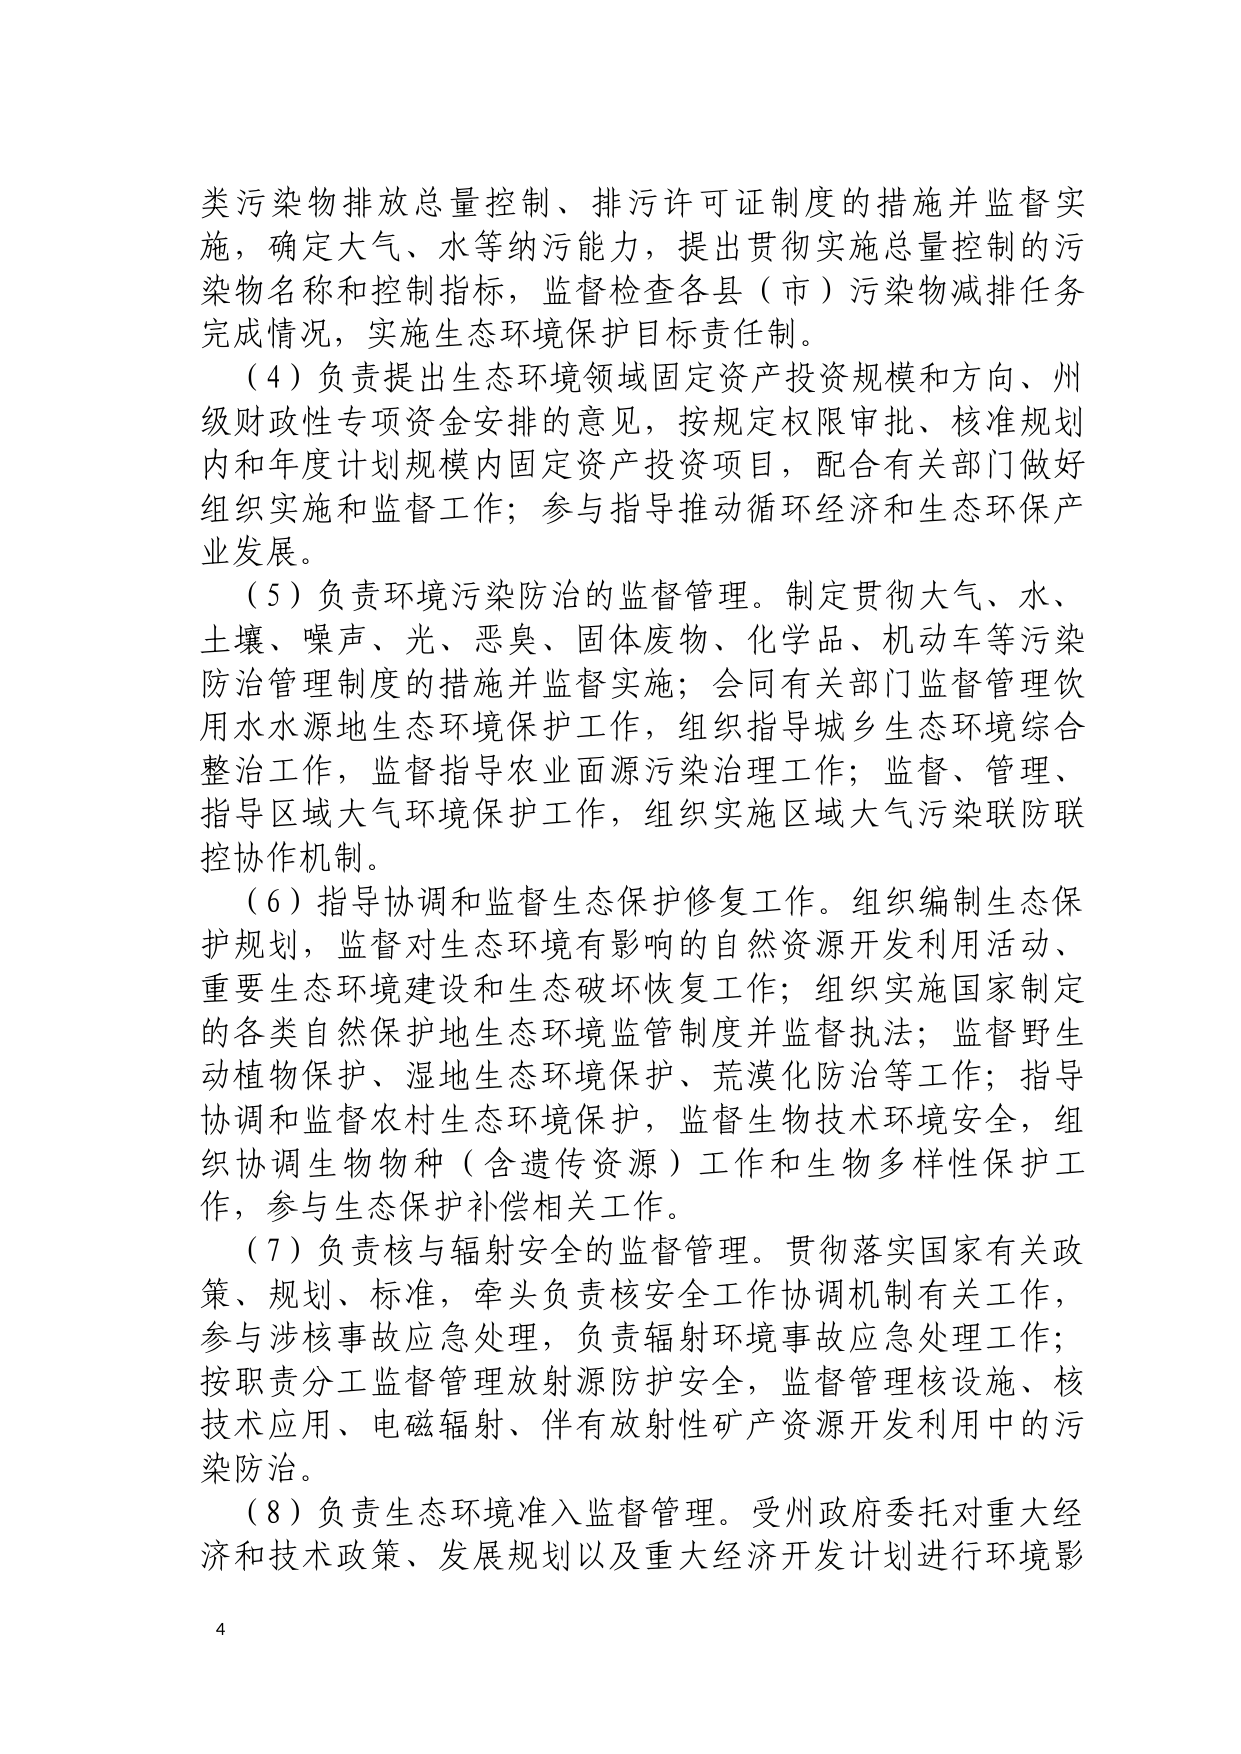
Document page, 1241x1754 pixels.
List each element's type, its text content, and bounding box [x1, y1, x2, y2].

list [198, 1488, 1087, 1575]
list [198, 179, 1087, 353]
list （6）指导协调和监督生态保护修复工作。组织编制生态保护规划，监督对生态环境有影响的自然资源开发利用活动、重要生态环境建设和生态破坏恢复工作；组织实施国家制定的各类自然保护地生态环境监管制度并监督执法；监督野生动植物保护、湿地生态环境保护、荒漠化防治等工作；指导协调和监督农村生态环境保护，监督生物技术环境安全，组织协调生物物种（含遗传资源）工作和生物多样性保护工作，参与生态保护补偿相关工作。 [198, 877, 1087, 1226]
list （7）负责核与辐射安全的监督管理。贯彻落实国家有关政策、规划、标准，牵头负责核安全工作协调机制有关工作，参与涉核事故应急处理，负责辐射环境事故应急处理工作；按职责分工监督管理放射源防护安全，监督管理核设施、核技术应用、电磁辐射、伴有放射性矿产资源开发利用中的污染防治。 [198, 1226, 1087, 1488]
list （5）负责环境污染防治的监督管理。制定贯彻大气、水、土壤、噪声、光、恶臭、固体废物、化学品、机动车等污染防治管理制度的措施并监督实施；会同有关部门监督管理饮用水水源地生态环境保护工作，组织指导城乡生态环境综合整治工作，监督指导农业面源污染治理工作；监督、管理、指导区域大气环境保护工作，组织实施区域大气污染联防联控协作机制。 [198, 571, 1087, 877]
list （4）负责提出生态环境领域固定资产投资规模和方向、州级财政性专项资金安排的意见，按规定权限审批、核准规划内和年度计划规模内固定资产投资项目，配合有关部门做好组织实施和监督工作；参与指导推动循环经济和生态环保产业发展。 [198, 353, 1087, 571]
